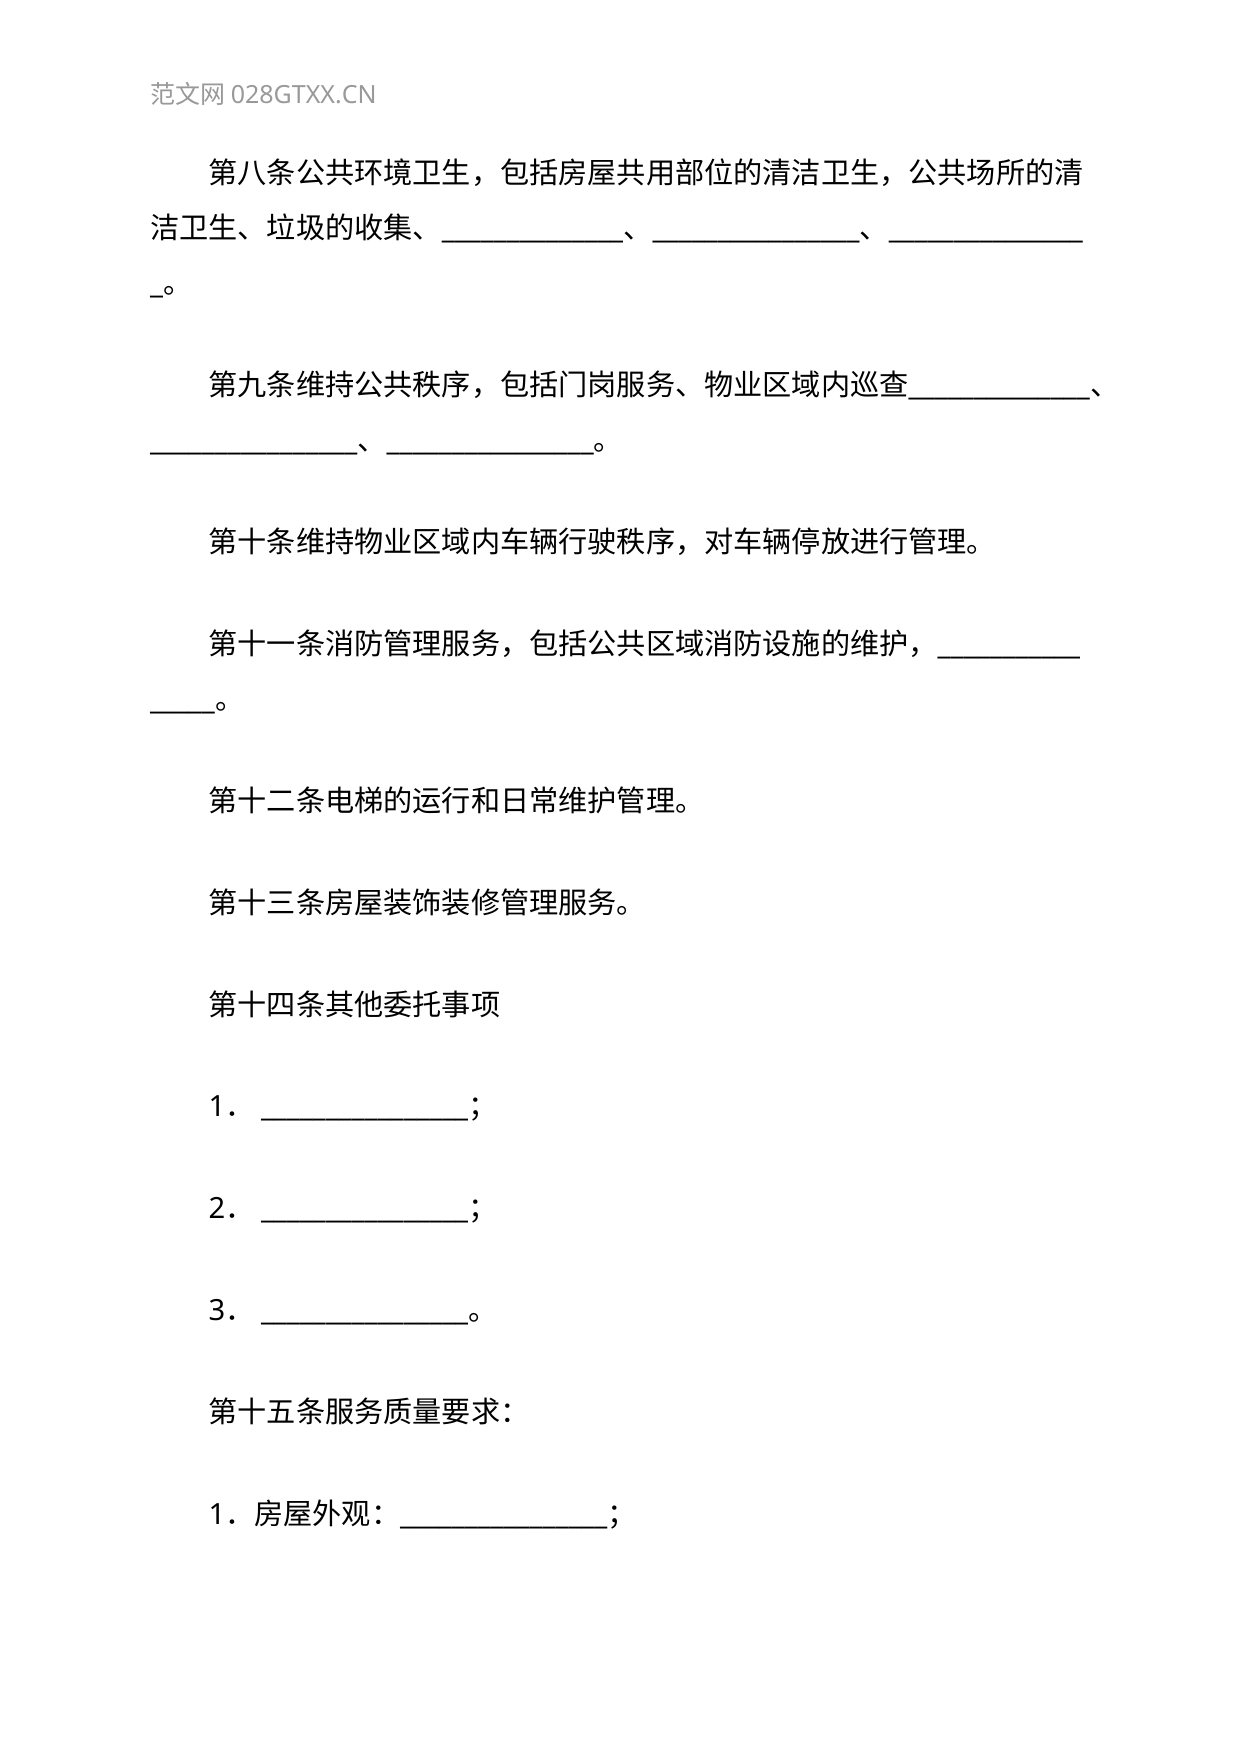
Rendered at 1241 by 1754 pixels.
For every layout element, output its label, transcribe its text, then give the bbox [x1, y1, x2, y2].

text 第十一条消防管理服务，包括公共区域消防设施的维护，________________。 [150, 621, 1090, 718]
text 第十二条电梯的运行和日常维护管理。 [150, 778, 1090, 820]
text 第十三条房屋装饰装修管理服务。 [150, 879, 1090, 922]
text 1．房屋外观：________________； [150, 1491, 1090, 1533]
text 第十五条服务质量要求： [150, 1389, 1090, 1431]
text 第八条公共环境卫生，包括房屋共用部位的清洁卫生，公共场所的清洁卫生、垃圾的收集、______________、________________、________________。 [150, 150, 1090, 302]
text 2． ________________； [150, 1185, 1090, 1227]
text 1． ________________； [150, 1083, 1090, 1125]
text 第十四条其他委托事项 [150, 981, 1090, 1023]
text 第十条维持物业区域内车辆行驶秩序，对车辆停放进行管理。 [150, 519, 1090, 561]
text 第九条维持公共秩序，包括门岗服务、物业区域内巡查______________、________________、________________。 [150, 362, 1090, 459]
text 3． ________________。 [150, 1287, 1090, 1329]
